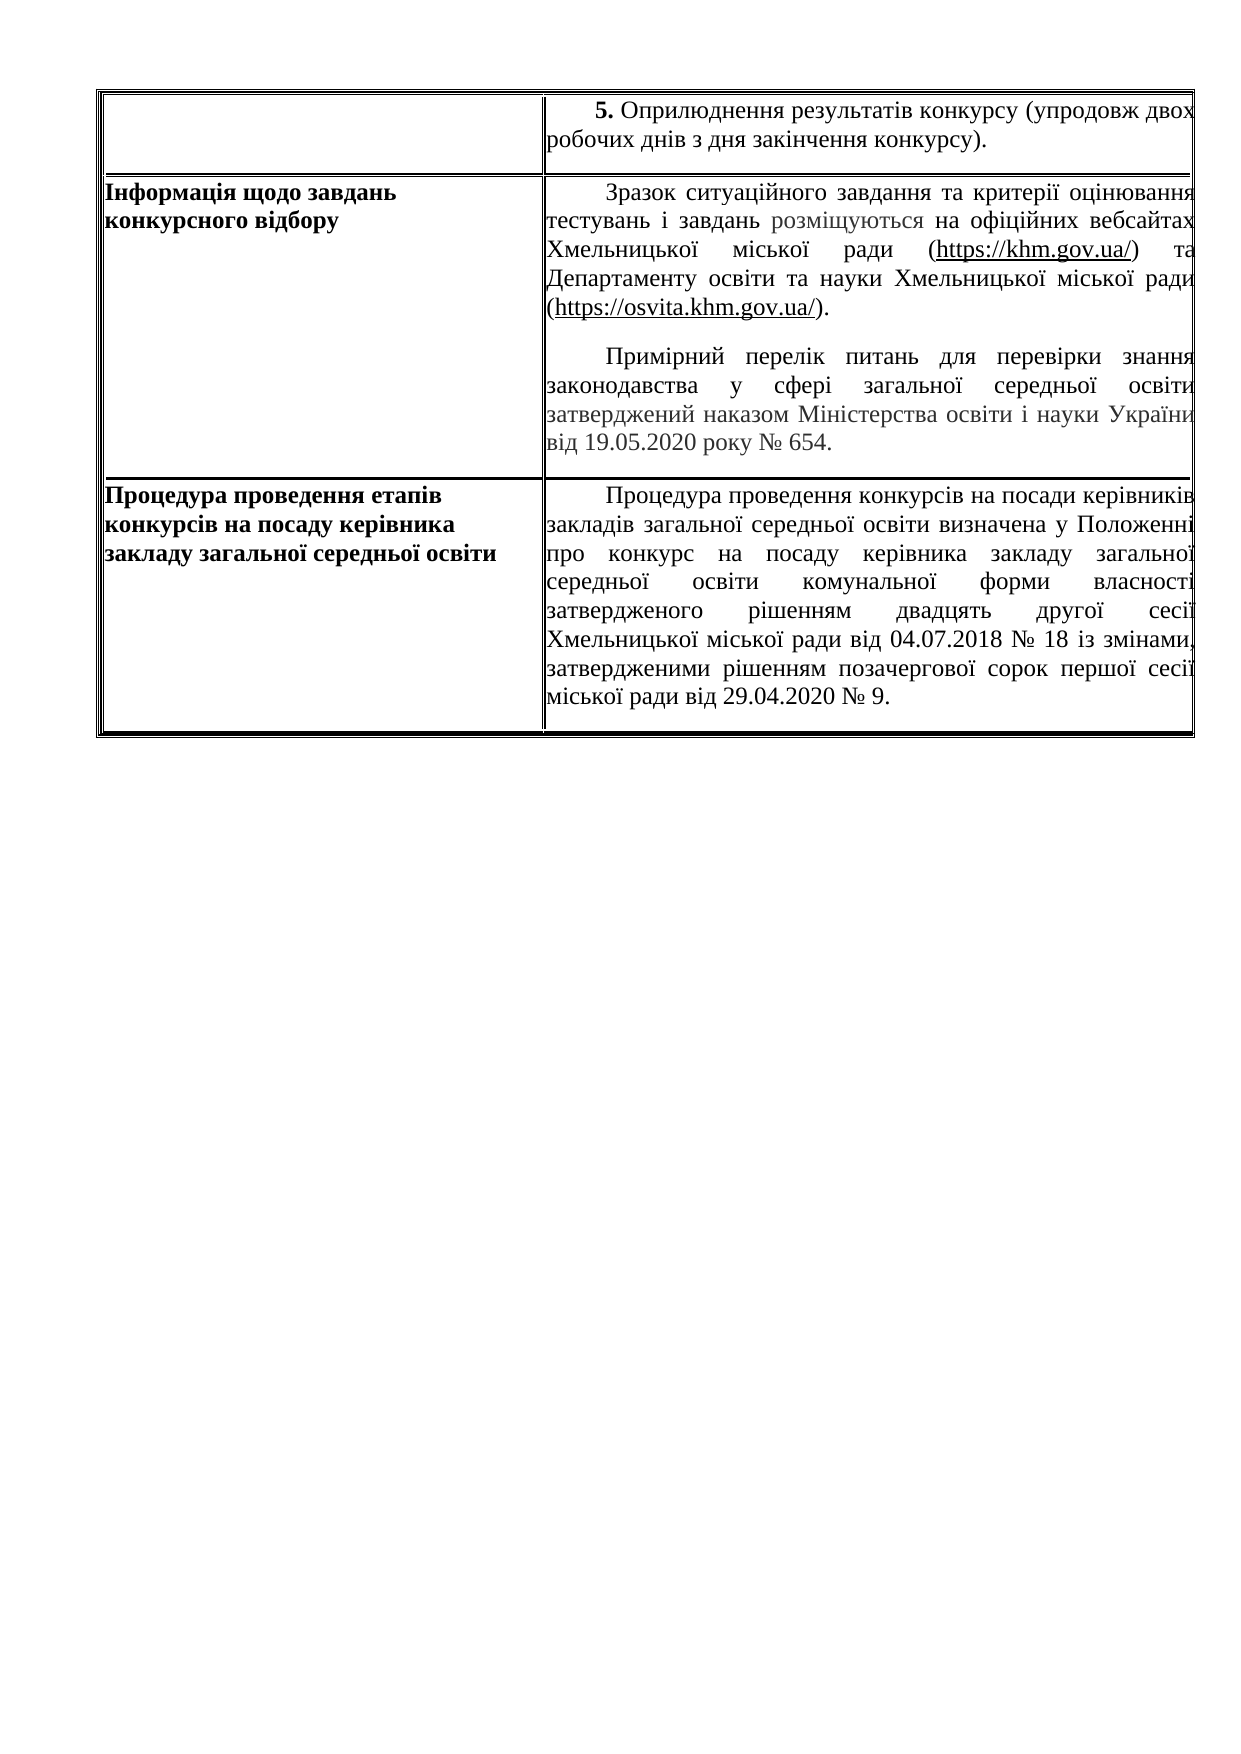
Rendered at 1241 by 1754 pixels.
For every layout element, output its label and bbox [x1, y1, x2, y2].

table_cell [102, 93, 1192, 733]
